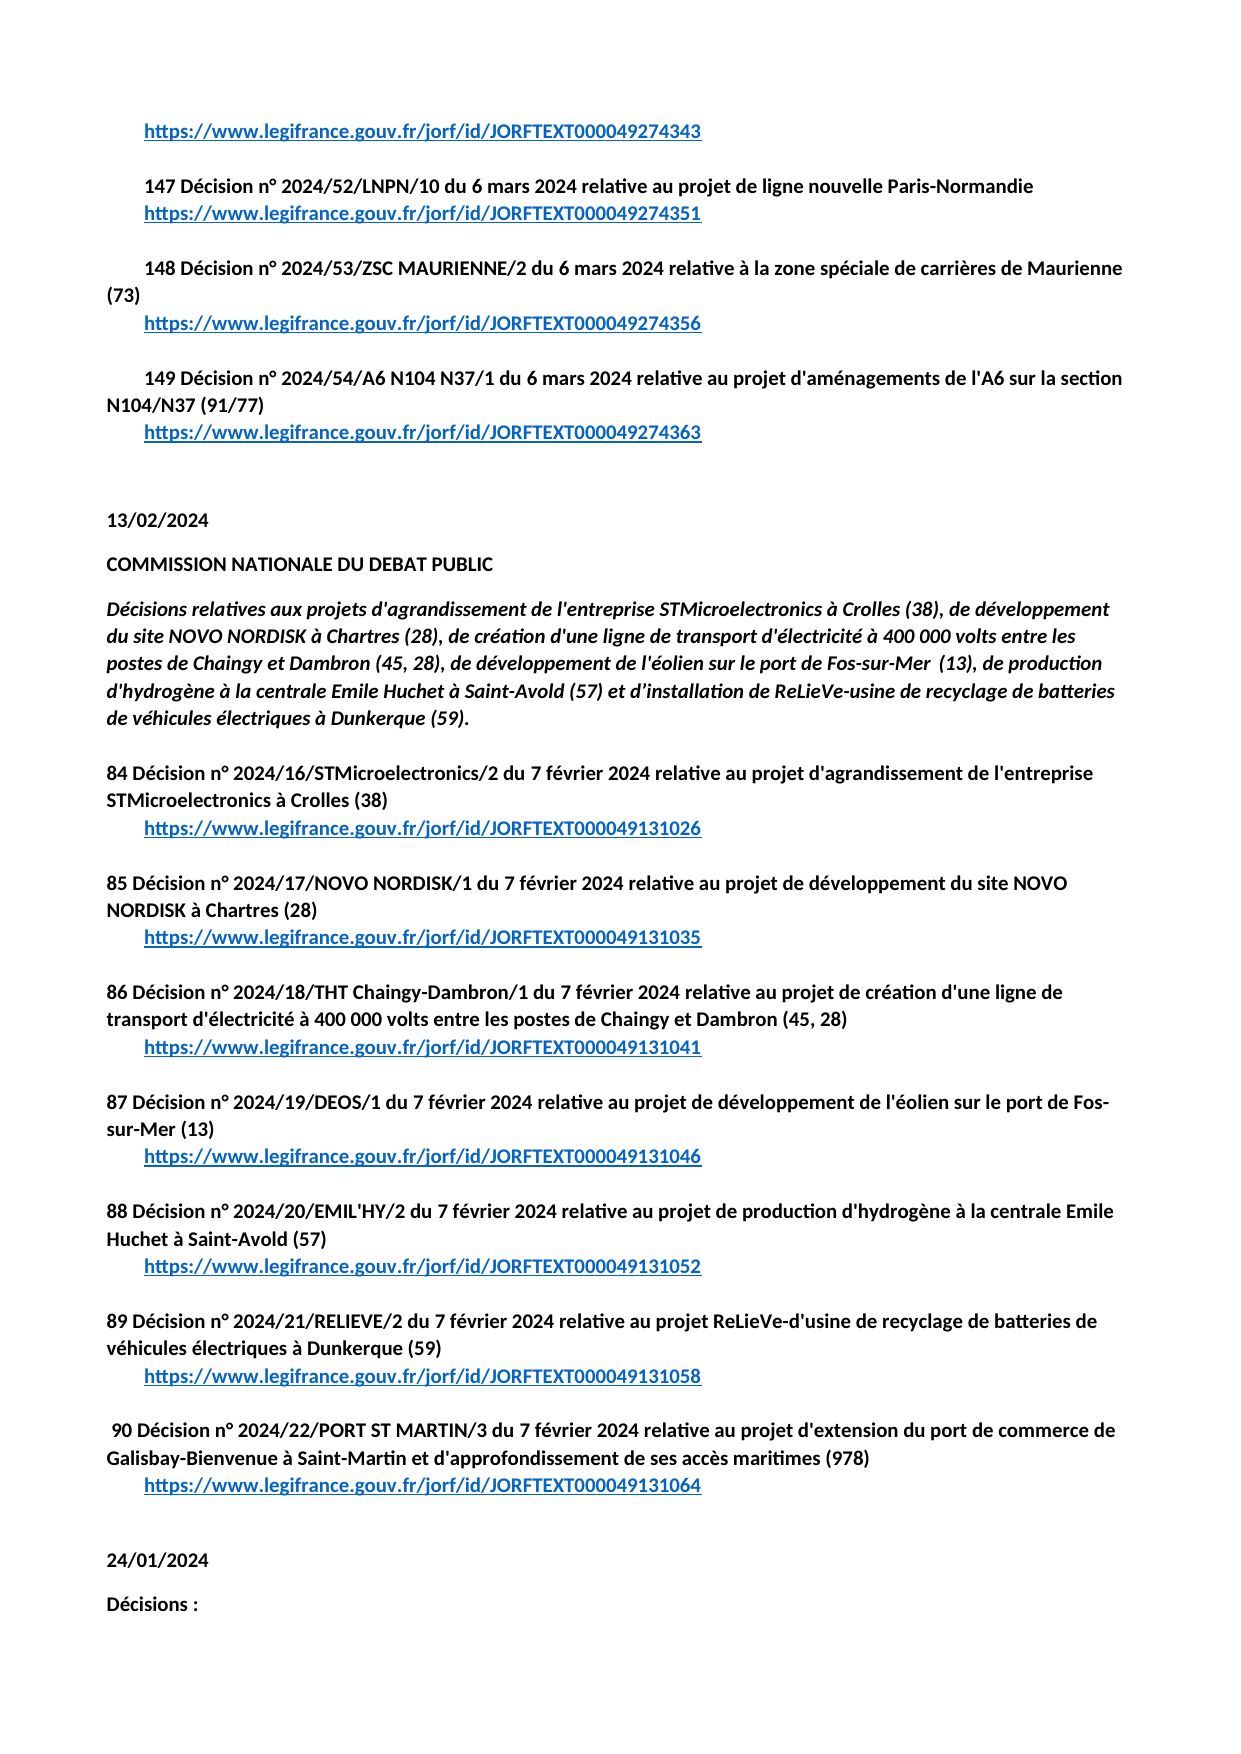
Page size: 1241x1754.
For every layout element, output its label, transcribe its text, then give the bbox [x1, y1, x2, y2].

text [106, 118, 1128, 445]
text 13/02/2024 [106, 508, 1128, 533]
text 24/01/2024 [106, 1547, 1128, 1572]
text Décisions relatives aux projets d'agrandissement de l'entreprise STMicroelectronics à Crolles (38), de développement du site NOVO NORDISK à Chartres (28), de création d'une ligne de transport d'électricité à 400 000 volts entre les postes de Chaingy et Dambron (45, 28), de développement de l'éolien sur le port de Fos-sur-Mer (13), de production d'hydrogène à la centrale Emile Huchet à Saint-Avold (57) et d’installation de ReLieVe-usine de recyclage de batteries de véhicules électriques à Dunkerque (59). 84 Décision n° 2024/16/STMicroelectronics/2 du 7 février 2024 relative au projet d'agrandissement de l'entreprise STMicroelectronics à Crolles (38) https://www.legifrance.gouv.fr/jorf/id/JORFTEXT000049131026 85 Décision n° 2024/17/NOVO NORDISK/1 du 7 février 2024 relative au projet de développement du site NOVO NORDISK à Chartres (28) https://www.legifrance.gouv.fr/jorf/id/JORFTEXT000049131035 86 Décision n° 2024/18/THT Chaingy-Dambron/1 du 7 février 2024 relative au projet de création d'une ligne de transport d'électricité à 400 000 volts entre les postes de Chaingy et Dambron (45, 28) https://www.legifrance.gouv.fr/jorf/id/JORFTEXT000049131041 87 Décision n° 2024/19/DEOS/1 du 7 février 2024 relative au projet de développement de l'éolien sur le port de Fos-sur-Mer (13) https://www.legifrance.gouv.fr/jorf/id/JORFTEXT000049131046 88 Décision n° 2024/20/EMIL'HY/2 du 7 février 2024 relative au projet de production d'hydrogène à la centrale Emile Huchet à Saint-Avold (57) https://www.legifrance.gouv.fr/jorf/id/JORFTEXT000049131052 89 Décision n° 2024/21/RELIEVE/2 du 7 février 2024 relative au projet ReLieVe-d'usine de recyclage de batteries de véhicules électriques à Dunkerque (59) https://www.legifrance.gouv.fr/jorf/id/JORFTEXT000049131058 90 Décision n° 2024/22/PORT ST MARTIN/3 du 7 février 2024 relative au projet d'extension du port de commerce de Galisbay-Bienvenue à Saint-Martin et d'approfondissement de ses accès maritimes (978) https://www.legifrance.gouv.fr/jorf/id/JORFTEXT000049131064 [106, 596, 1128, 1528]
text COMMISSION NATIONALE DU DEBAT PUBLIC [106, 552, 1128, 577]
text Décisions : [106, 1591, 1128, 1616]
